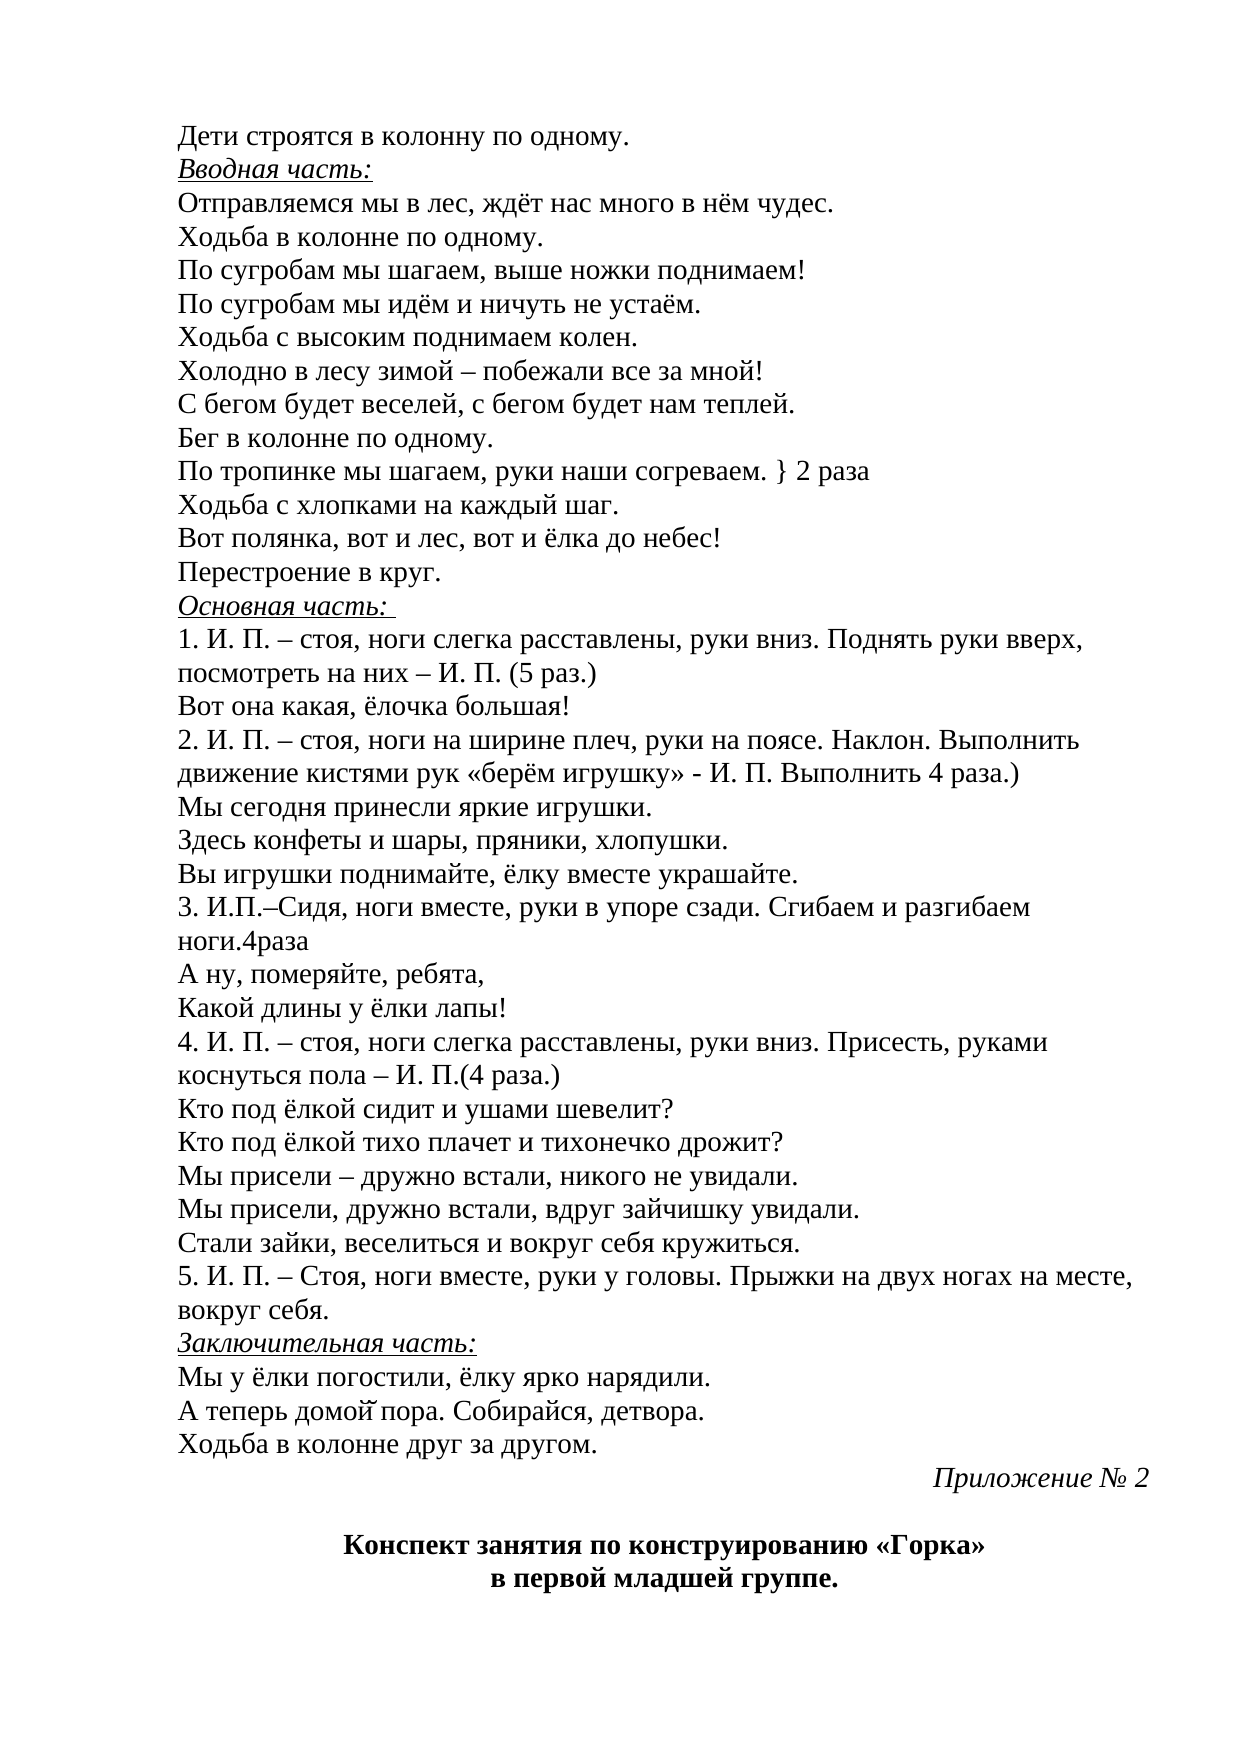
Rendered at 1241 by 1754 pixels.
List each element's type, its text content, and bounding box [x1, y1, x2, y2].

text Конспект занятия по конструированию «Горка» [177, 1527, 1152, 1560]
text в первой младшей группе. [177, 1560, 1152, 1594]
text 4. И. П. – стоя, ноги слегка расставлены, руки вниз. Присесть, руками коснуться пола – И. П.(4 раза.) Кто под ёлкой сидит и ушами шевелит? Кто под ёлкой тихо плачет и тихонечко дрожит? [177, 1024, 1152, 1158]
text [177, 118, 1152, 1024]
text Мы присели – дружно встали, никого не увидали. Мы присели, дружно встали, вдруг зайчишку увидали. Стали зайки, веселиться и вокруг себя кружиться. 5. И. П. – Стоя, ноги вместе, руки у головы. Прыжки на двух ногах на месте, вокруг себя. Заключительная часть: Мы у ёлки погостили, ёлку ярко нарядили. [177, 1158, 1152, 1393]
text Приложение № 2 [177, 1460, 1152, 1493]
text А теперь домой̆ пора. Собирайся, детвора. Ходьба в колонне друг за другом. [177, 1393, 1152, 1460]
